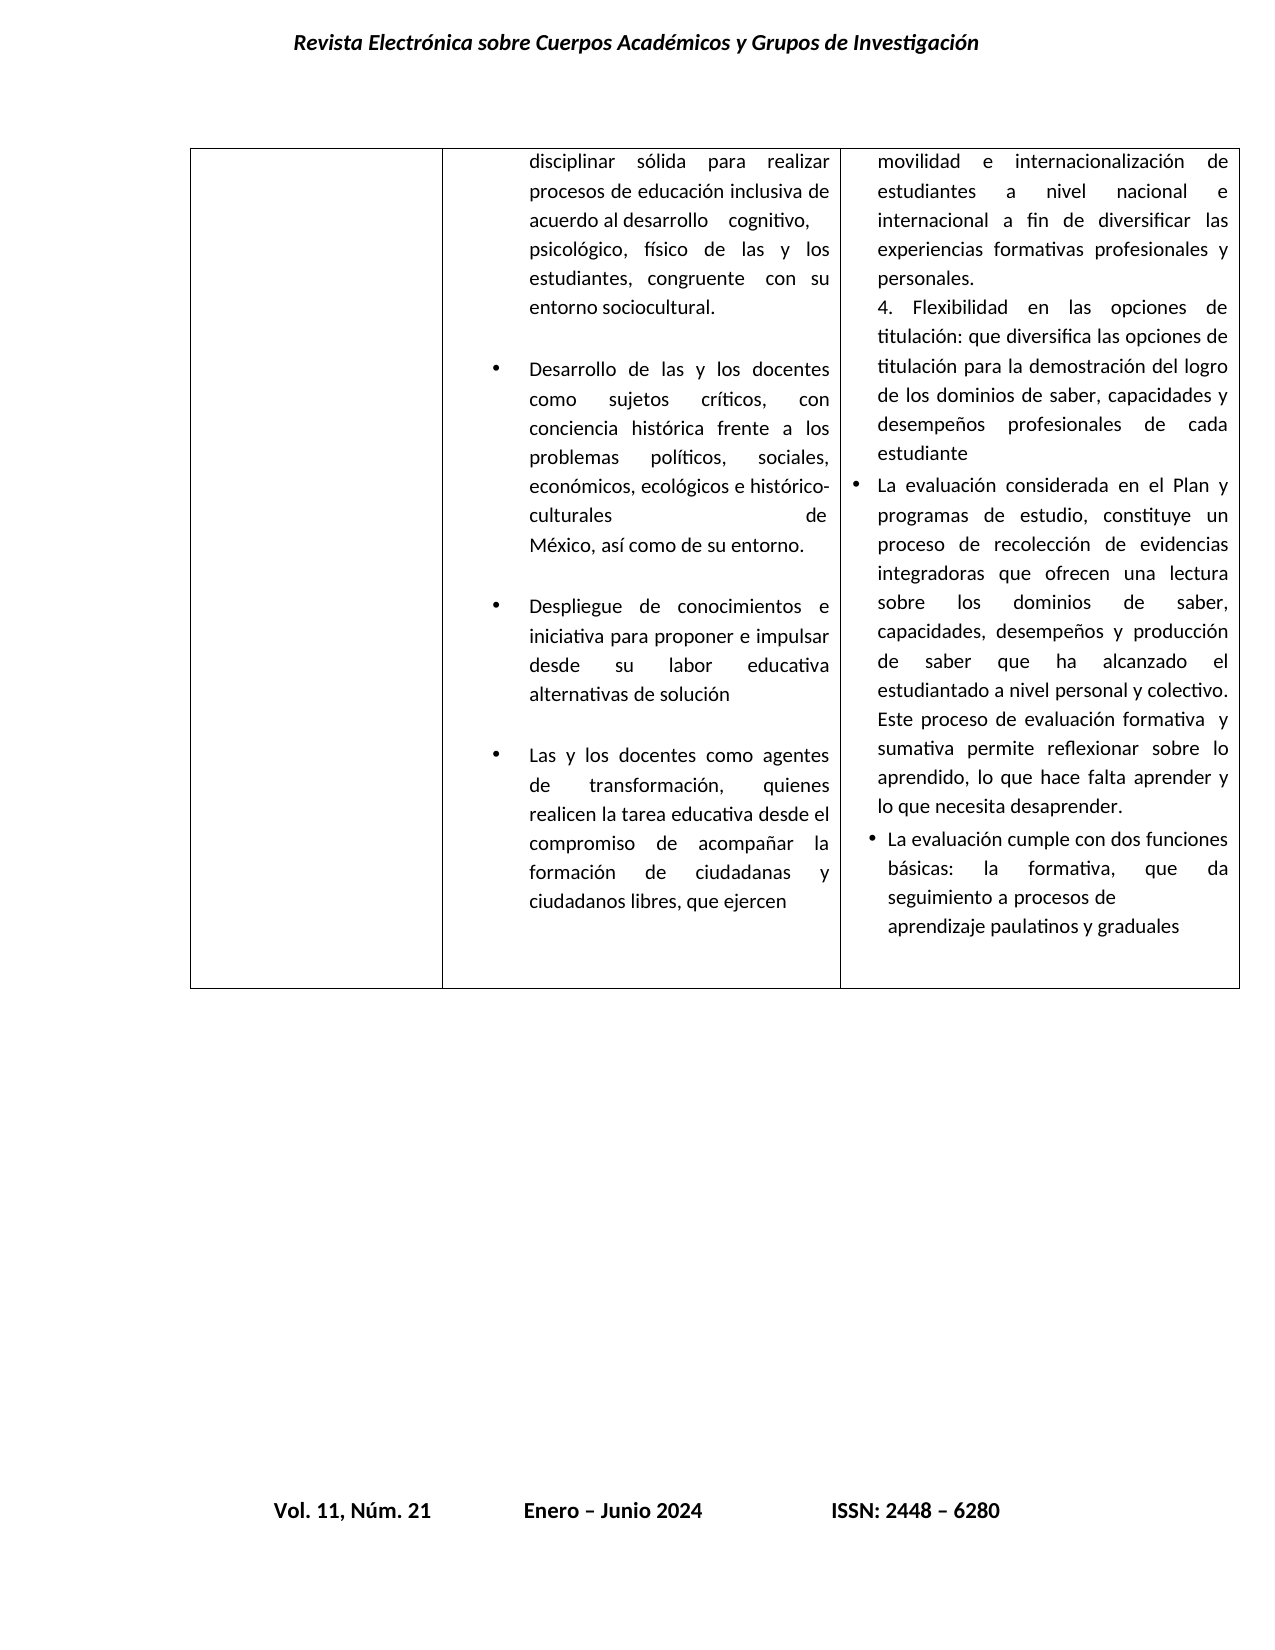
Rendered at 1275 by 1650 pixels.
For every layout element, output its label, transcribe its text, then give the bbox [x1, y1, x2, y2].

table_header [191, 149, 442, 987]
table_header movilidad e internacionalización de estudiantes a nivel nacional e internacional a fin de diversificar las experiencias formativas profesionales y personales. 4. Flexibilidad en las opciones de titulación: que diversifica las opciones de titulación para la demostración del logro de los dominios de saber, capacidades y desempeños profesionales de cada estudiante La evaluación considerada en el Plan y programas de estudio, constituye un proceso de recolección de evidencias integradoras que ofrecen una lectura sobre los dominios de saber, capacidades, desempeños y producción de saber que ha alcanzado el estudiantado a nivel personal y colectivo. Este proceso de evaluación formativa y sumativa permite reflexionar sobre lo aprendido, lo que hace falta aprender y lo que necesita desaprender. La evaluación cumple con dos funciones básicas: la formativa, que da seguimiento a procesos de aprendizaje paulatinos y graduales [841, 149, 1239, 987]
table_header disciplinar sólida para realizar procesos de educación inclusiva de acuerdo al desarrollo cognitivo, psicológico, físico de las y los estudiantes, congruente con su entorno sociocultural. Desarrollo de las y los docentes como sujetos críticos, con conciencia histórica frente a los problemas políticos, sociales, económicos, ecológicos e histórico-culturales de México, así como de su entorno. Despliegue de conocimientos e iniciativa para proponer e impulsar desde su labor educativa alternativas de solución Las y los docentes como agentes de transformación, quienes realicen la tarea educativa desde el compromiso de acompañar la formación de ciudadanas y ciudadanos libres, que ejercen [443, 149, 840, 987]
